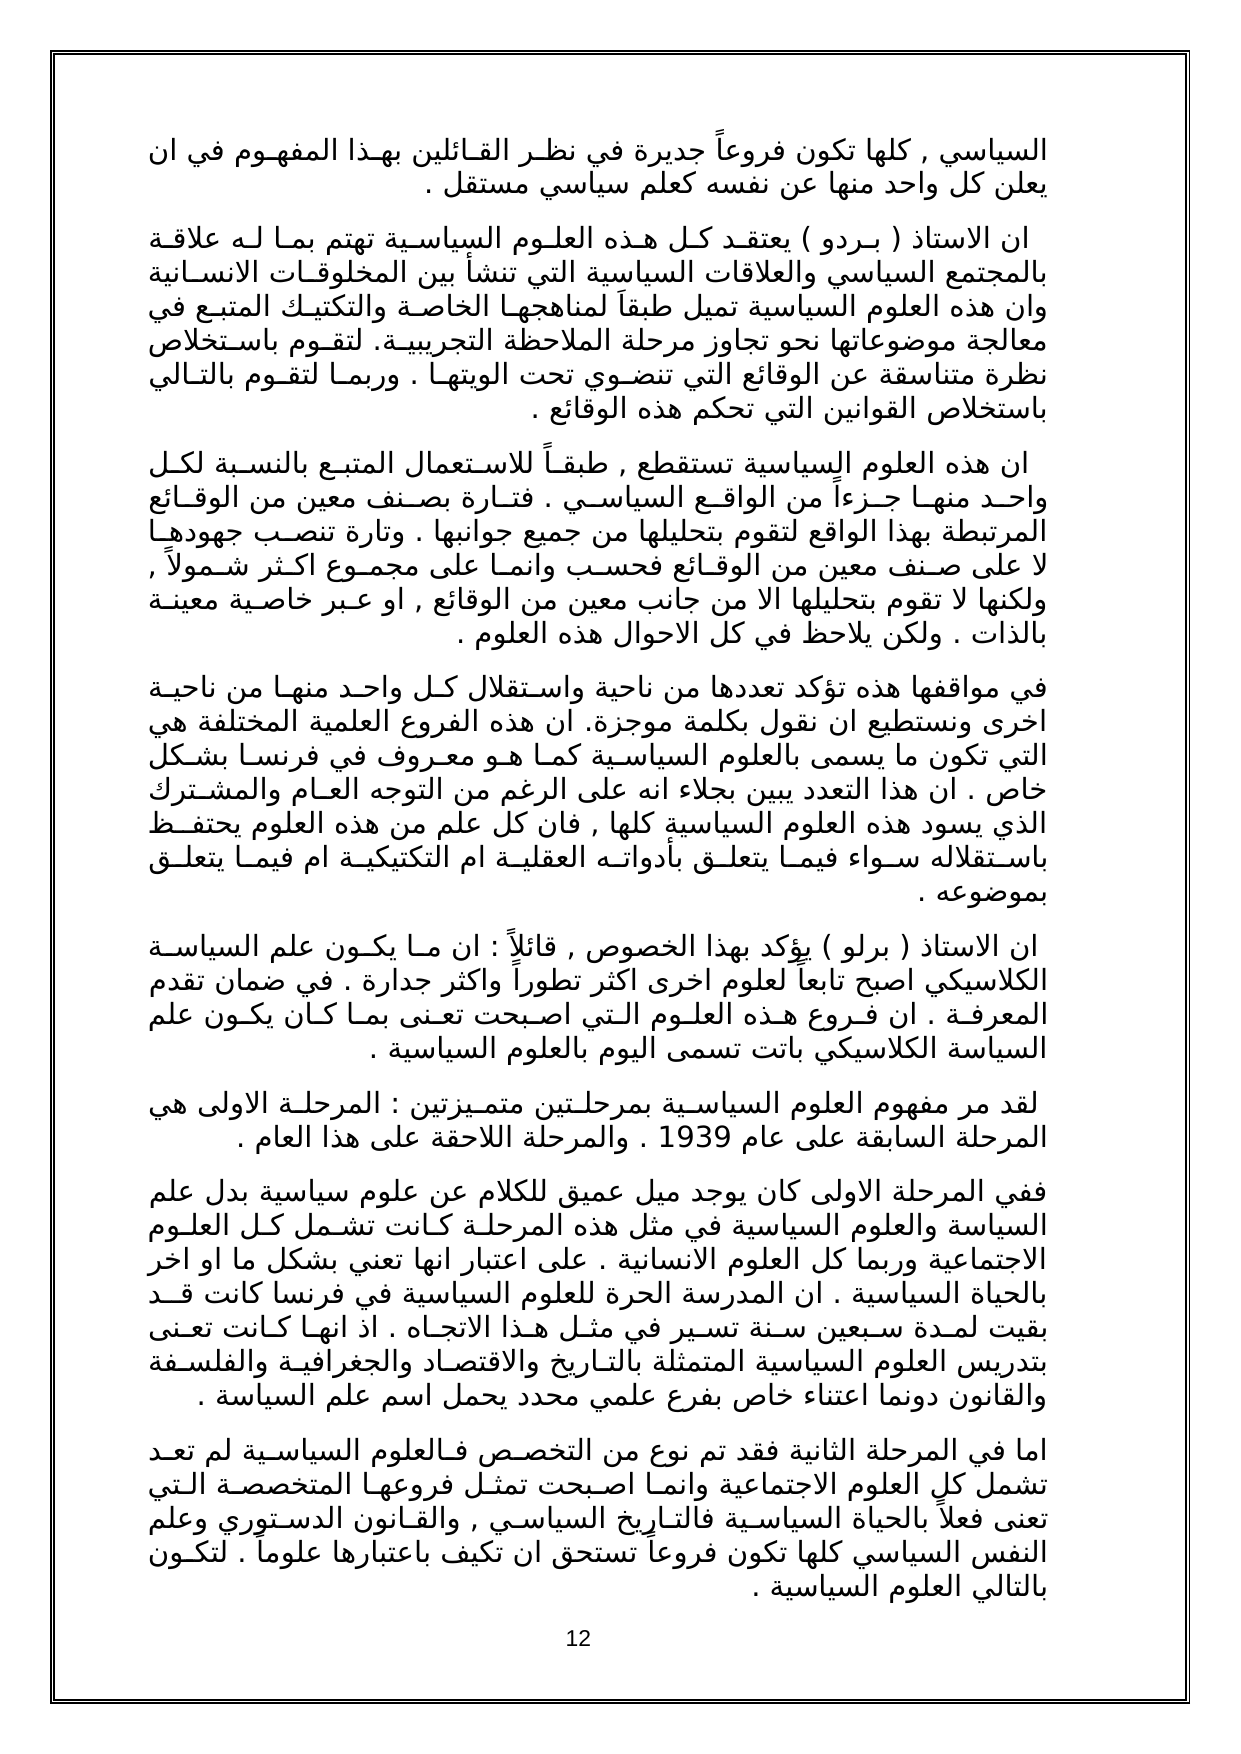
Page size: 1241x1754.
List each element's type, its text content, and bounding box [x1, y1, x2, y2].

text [148, 133, 1048, 201]
text لقد مر مفهوم العلوم السياسية بمرحلتين متميزتين : المرحلة الاولى هي المرحلة السابقة على عام 1939 . والمرحلة اللاحقة على هذا العام . [148, 1086, 1048, 1154]
text اما في المرحلة الثانية فقد تم نوع من التخصص فالعلوم السياسية لم تعد تشمل كل العلوم الاجتماعية وانما اصبحت تمثل فروعها المتخصصة التي تعنى فعلاً بالحياة السياسية فالتاريخ السياسي , والقانون الدستوري وعلم النفس السياسي كلها تكون فروعاً تستحق ان تكيف باعتبارها علوماً . لتكون بالتالي العلوم السياسية . [148, 1433, 1048, 1603]
text ان الاستاذ ( برلو ) يؤكد بهذا الخصوص , قائلاً : ان ما يكون علم السياسة الكلاسيكي اصبح تابعاً لعلوم اخرى اكثر تطوراً واكثر جدارة . في ضمان تقدم المعرفة . ان فروع هذه العلوم التي اصبحت تعنى بما كان يكون علم السياسة الكلاسيكي باتت تسمى اليوم بالعلوم السياسية . [148, 929, 1048, 1065]
text ففي المرحلة الاولى كان يوجد ميل عميق للكلام عن علوم سياسية بدل علم السياسة والعلوم السياسية في مثل هذه المرحلة كانت تشمل كل العلوم الاجتماعية وربما كل العلوم الانسانية . على اعتبار انها تعني بشكل ما او اخر بالحياة السياسية . ان المدرسة الحرة للعلوم السياسية في فرنسا كانت قد بقيت لمدة سبعين سنة تسير في مثل هذا الاتجاه . اذ انها كانت تعنى بتدريس العلوم السياسية المتمثلة بالتاريخ والاقتصاد والجغرافية والفلسفة والقانون دونما اعتناء خاص بفرع علمي محدد يحمل اسم علم السياسة . [148, 1175, 1048, 1412]
text ان الاستاذ ( بردو ) يعتقد كل هذه العلوم السياسية تهتم بما له علاقة بالمجتمع السياسي والعلاقات السياسية التي تنشأ بين المخلوقات الانسانية وان هذه العلوم السياسية تميل طبقاَ لمناهجها الخاصة والتكتيك المتبع في معالجة موضوعاتها نحو تجاوز مرحلة الملاحظة التجريبية. لتقوم باستخلاص نظرة متناسقة عن الوقائع التي تنضوي تحت الويتها . وربما لتقوم بالتالي باستخلاص القوانين التي تحكم هذه الوقائع . [148, 222, 1048, 425]
text في مواقفها هذه تؤكد تعددها من ناحية واستقلال كل واحد منها من ناحية اخرى ونستطيع ان نقول بكلمة موجزة. ان هذه الفروع العلمية المختلفة هي التي تكون ما يسمى بالعلوم السياسية كما هو معروف في فرنسا بشكل خاص . ان هذا التعدد يبين بجلاء انه على الرغم من التوجه العام والمشترك الذي يسود هذه العلوم السياسية كلها , فان كل علم من هذه العلوم يحتفظ باستقلاله سواء فيما يتعلق بأدواته العقلية ام التكتيكية ام فيما يتعلق بموضوعه . [148, 671, 1048, 908]
text ان هذه العلوم السياسية تستقطع , طبقاً للاستعمال المتبع بالنسبة لكل واحد منها جزءاً من الواقع السياسي . فتارة بصنف معين من الوقائع المرتبطة بهذا الواقع لتقوم بتحليلها من جميع جوانبها . وتارة تنصب جهودها لا على صنف معين من الوقائع فحسب وانما على مجموع اكثر شمولاً , ولكنها لا تقوم بتحليلها الا من جانب معين من الوقائع , او عبر خاصية معينة بالذات . ولكن يلاحظ في كل الاحوال هذه العلوم . [148, 446, 1048, 650]
